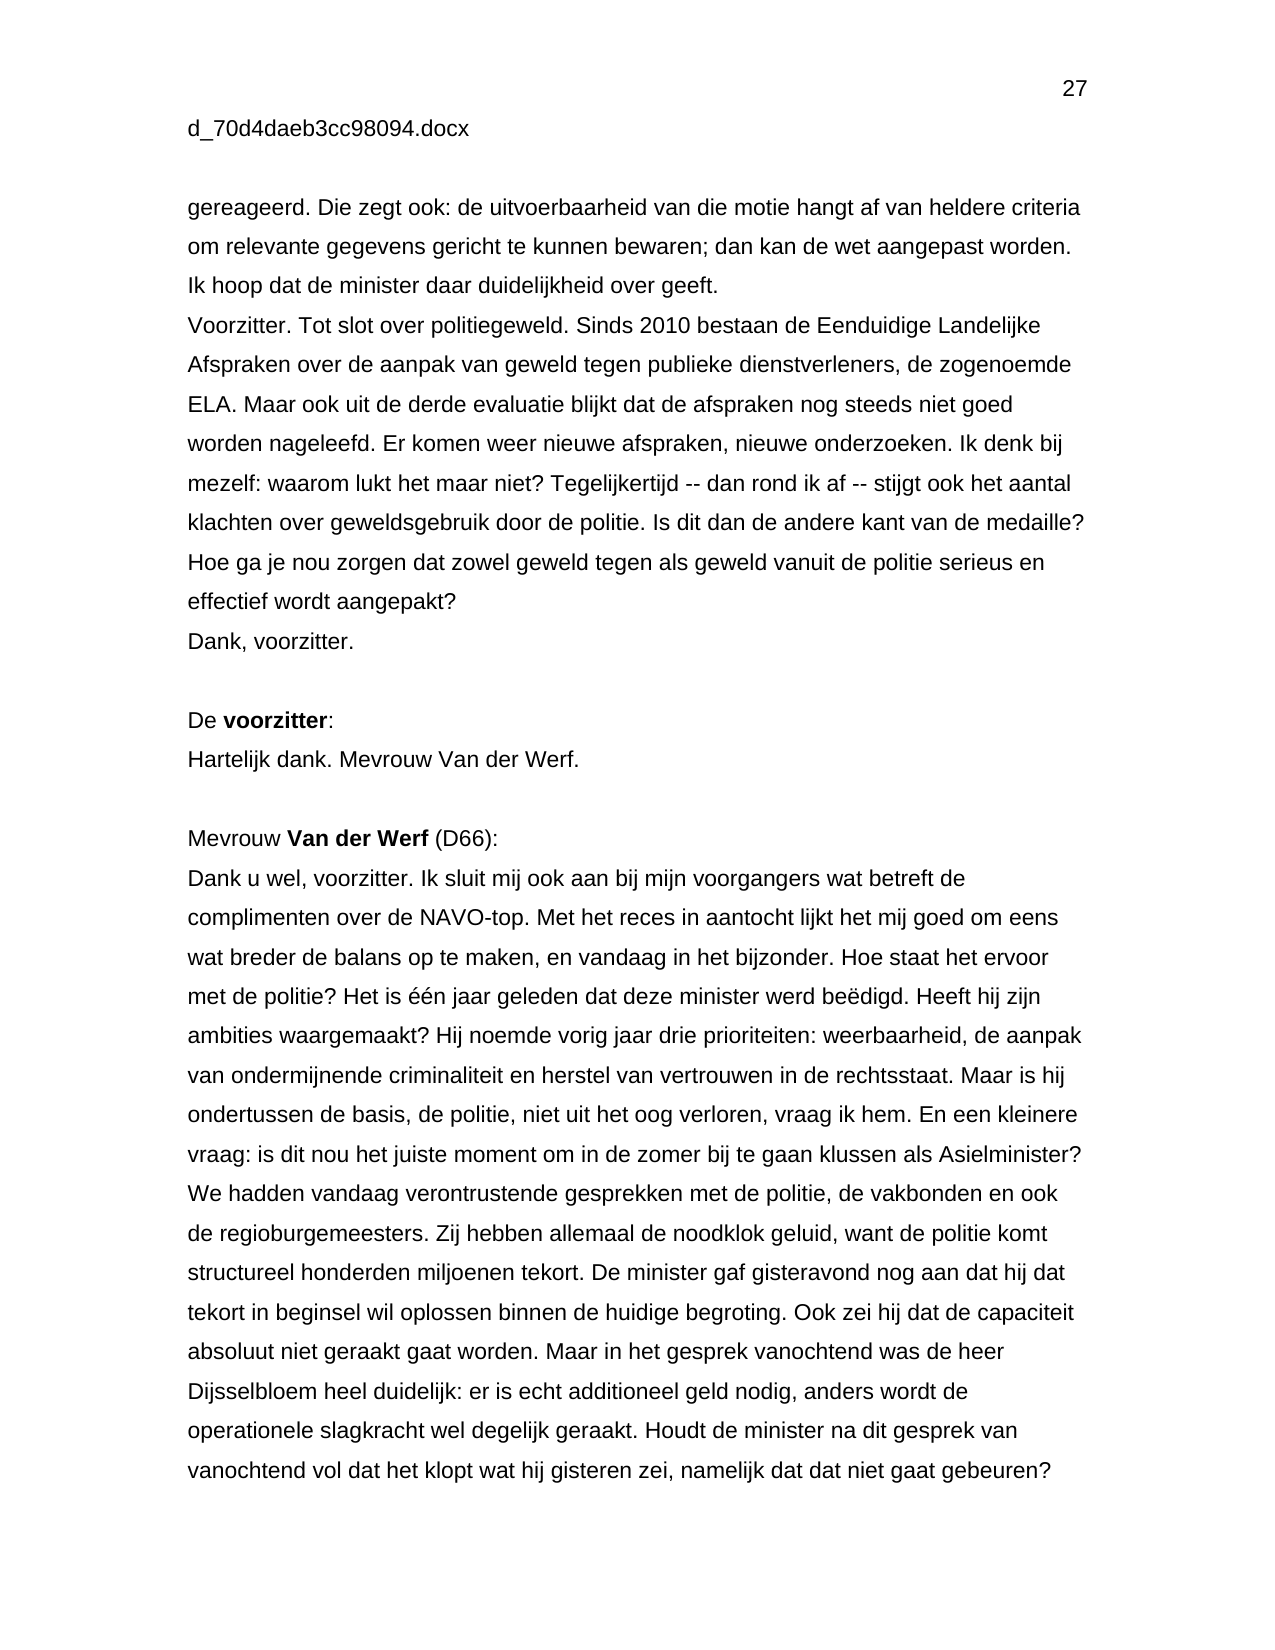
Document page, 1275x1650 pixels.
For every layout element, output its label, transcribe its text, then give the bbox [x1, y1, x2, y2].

text Mevrouw Van der Werf (D66): [187, 825, 1087, 851]
text De voorzitter: [187, 707, 1087, 733]
text Dank, voorzitter. [187, 628, 1087, 654]
text Dank u wel, voorzitter. Ik sluit mij ook aan bij mijn voorgangers wat betreft de complimenten over de NAVO-top. Met het reces in aantocht lijkt het mij goed om eens wat breder de balans op te maken, en vandaag in het bijzonder. Hoe staat het ervoor met de politie? Het is één jaar geleden dat deze minister werd beëdigd. Heeft hij zijn ambities waargemaakt? Hij noemde vorig jaar drie prioriteiten: weerbaarheid, de aanpak van ondermijnende criminaliteit en herstel van vertrouwen in de rechtsstaat. Maar is hij ondertussen de basis, de politie, niet uit het oog verloren, vraag ik hem. En een kleinere vraag: is dit nou het juiste moment om in de zomer bij te gaan klussen als Asielminister? [187, 864, 1087, 1167]
text Hartelijk dank. Mevrouw Van der Werf. [187, 746, 1087, 772]
text Voorzitter. Tot slot over politiegeweld. Sinds 2010 bestaan de Eenduidige Landelijke Afspraken over de aanpak van geweld tegen publieke dienstverleners, de zogenoemde ELA. Maar ook uit de derde evaluatie blijkt dat de afspraken nog steeds niet goed worden nageleefd. Er komen weer nieuwe afspraken, nieuwe onderzoeken. Ik denk bij mezelf: waarom lukt het maar niet? Tegelijkertijd -- dan rond ik af -- stijgt ook het aantal klachten over geweldsgebruik door de politie. Is dit dan de andere kant van de medaille? Hoe ga je nou zorgen dat zowel geweld tegen als geweld vanuit de politie serieus en effectief wordt aangepakt? [187, 312, 1087, 614]
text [187, 193, 1087, 299]
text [187, 1180, 1087, 1483]
